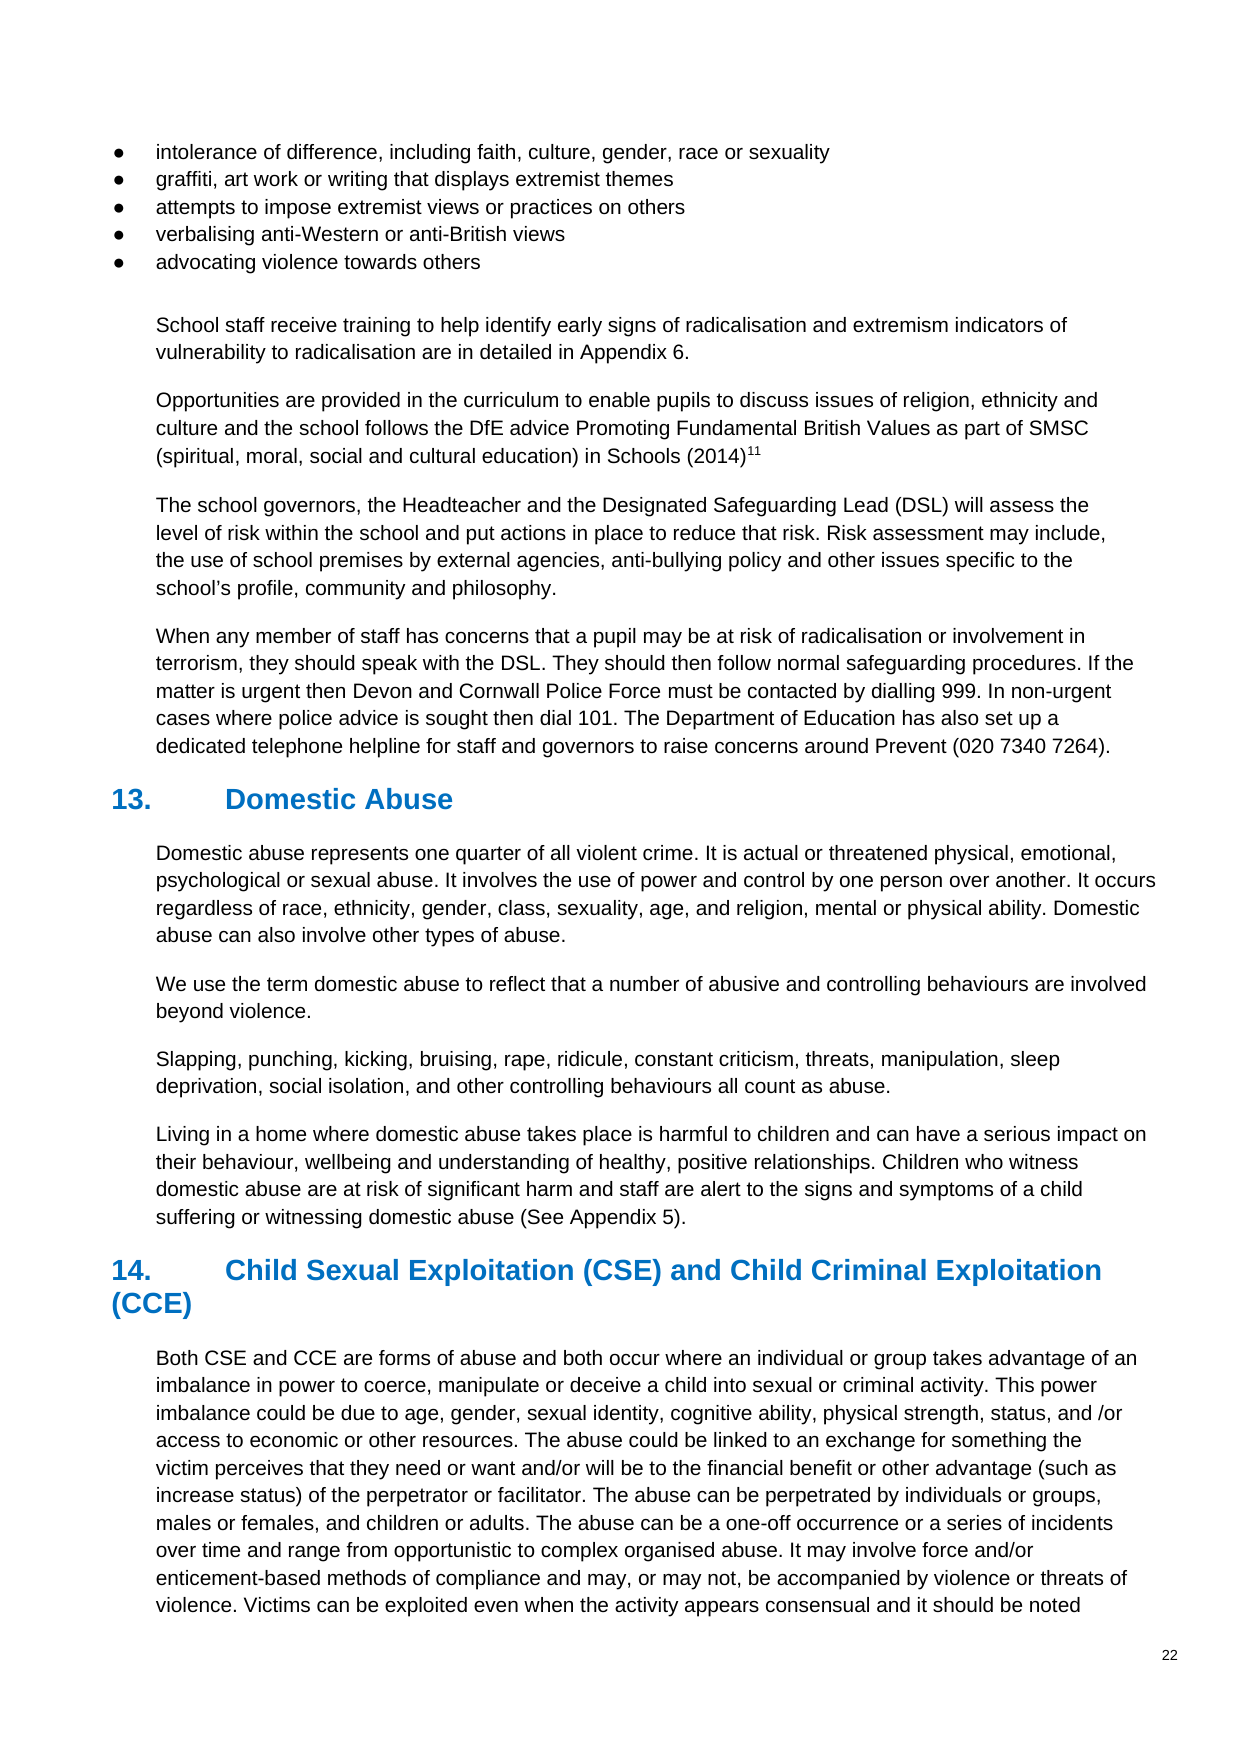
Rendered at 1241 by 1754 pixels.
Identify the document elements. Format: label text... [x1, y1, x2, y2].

text Slapping, punching, kicking, bruising, rape, ridicule, constant criticism, threats, manipulation, sleep deprivation, social isolation, and other controlling behaviours all count as abuse. [156, 1047, 1136, 1098]
list attempts to impose extremist views or practices on others [112, 194, 1167, 218]
text School staff receive training to help identify early signs of radicalisation and extremism indicators of vulnerability to radicalisation are in detailed in Appendix 6. [156, 312, 1136, 364]
text Opportunities are provided in the curriculum to enable pupils to discuss issues of religion, ethnicity and culture and the school follows the DfE advice Promoting Fundamental British Values as part of SMSC (spiritual, moral, social and cultural education) in Schools (2014)11 [156, 388, 1136, 468]
list graffiti, art work or writing that displays extremist themes [112, 167, 1167, 191]
list advocating violence towards others [112, 249, 1167, 273]
subtitle Domestic Abuse [111, 782, 1178, 815]
subtitle Child Sexual Exploitation (CSE) and Child Criminal Exploitation (CCE) [111, 1253, 1178, 1320]
list intolerance of difference, including faith, culture, gender, race or sexuality [112, 139, 1167, 163]
text The school governors, the Headteacher and the Designated Safeguarding Lead (DSL) will assess the level of risk within the school and put actions in place to reduce that risk. Risk assessment may include, the use of school premises by external agencies, anti-bullying policy and other issues specific to the school’s profile, community and philosophy. [156, 493, 1135, 599]
text When any member of staff has concerns that a pupil may be at risk of radicalisation or involvement in terrorism, they should speak with the DSL. They should then follow normal safeguarding procedures. If the matter is urgent then Devon and Cornwall Police Force must be contacted by dialling 999. In non-urgent cases where police advice is sought then dial 101. The Department of Education has also set up a dedicated telephone helpline for staff and governors to raise concerns around Prevent (020 7340 7264). [156, 623, 1151, 757]
text Domestic abuse represents one quarter of all violent crime. It is actual or threatened physical, emotional, psychological or sexual abuse. It involves the use of power and control by one person over another. It occurs regardless of race, ethnicity, gender, class, sexuality, age, and religion, mental or physical ability. Domestic abuse can also involve other types of abuse. [156, 841, 1178, 947]
list verbalising anti-Western or anti-British views [112, 222, 1167, 246]
text We use the term domestic abuse to reflect that a number of abusive and controlling behaviours are involved beyond violence. [156, 971, 1178, 1023]
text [156, 1345, 1142, 1617]
text Living in a home where domestic abuse takes place is harmful to children and can have a serious impact on their behaviour, wellbeing and understanding of healthy, positive relationships. Children who witness domestic abuse are at risk of significant harm and staff are alert to the signs and symptoms of a child suffering or witnessing domestic abuse (See Appendix 5). [156, 1122, 1153, 1228]
